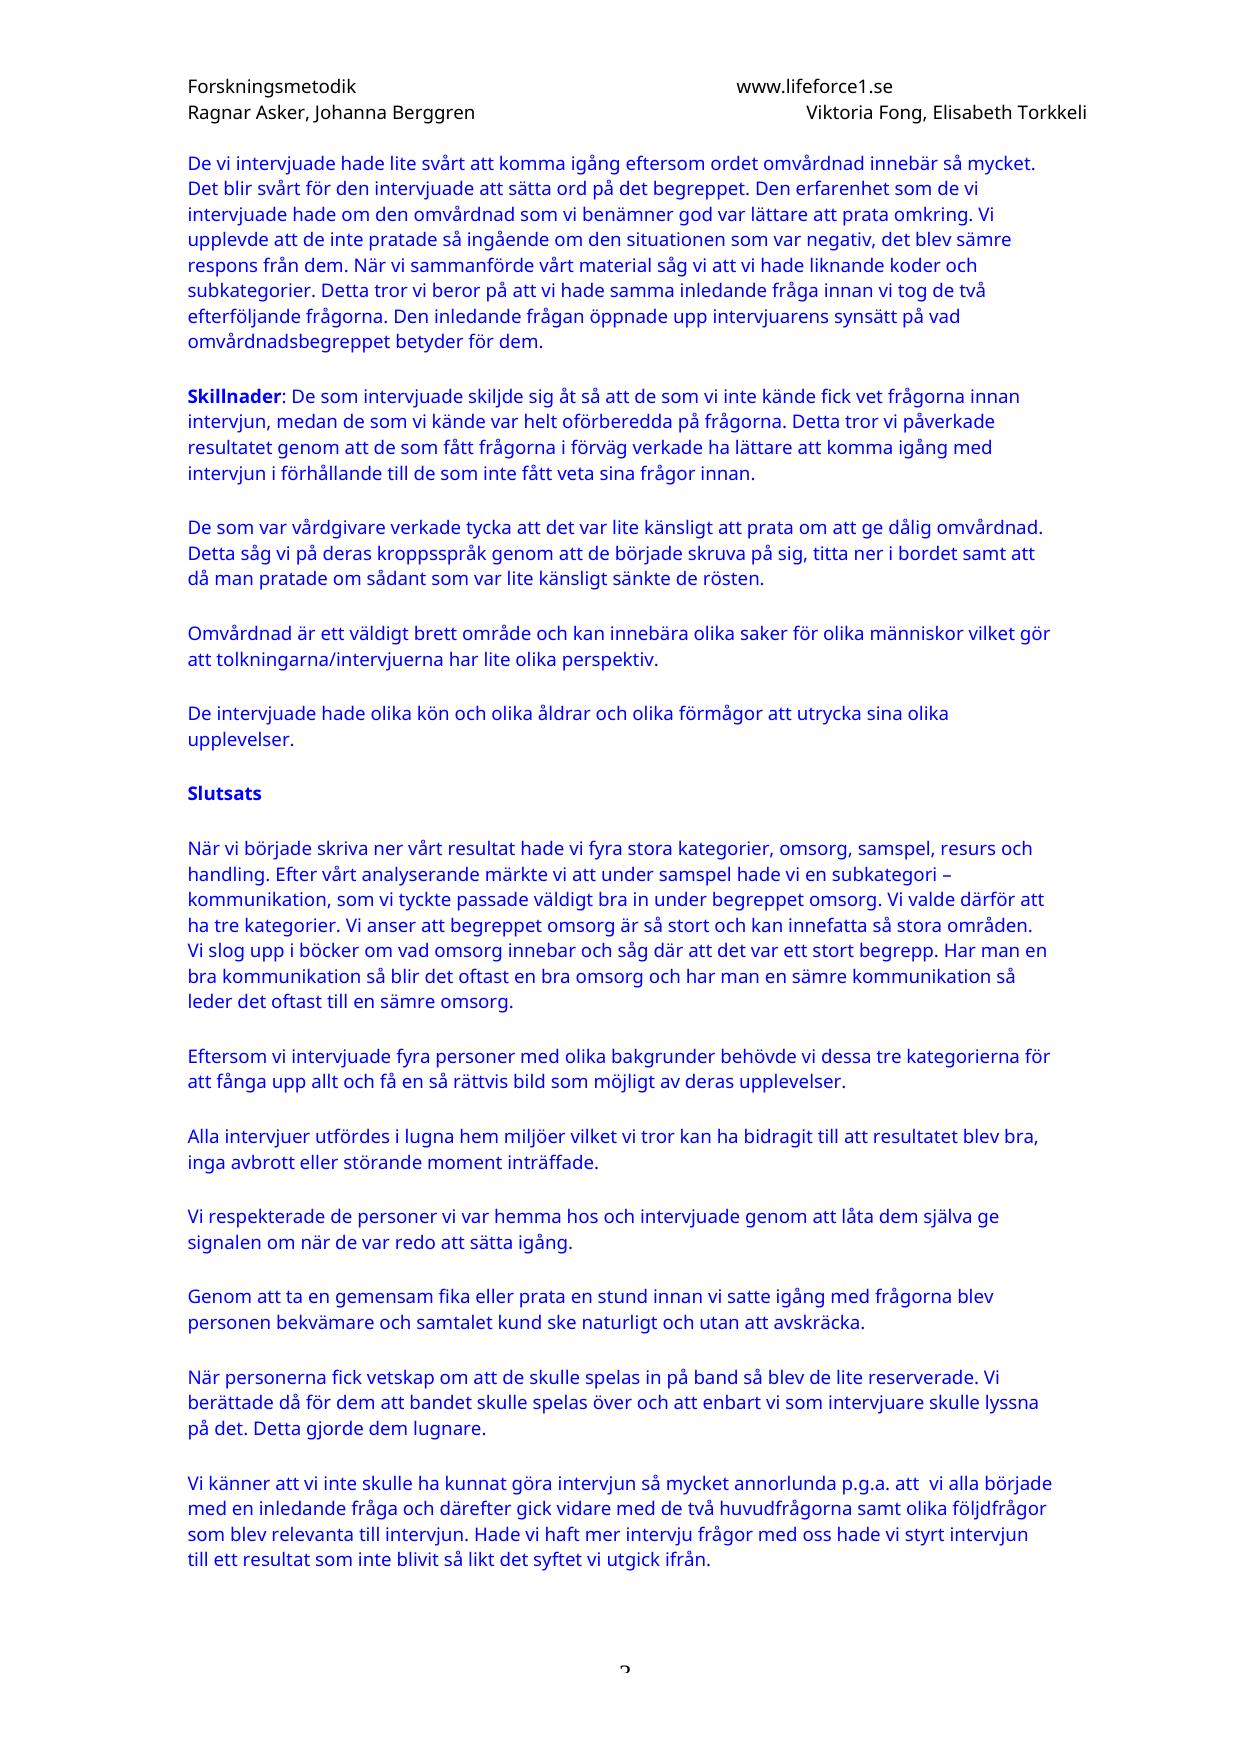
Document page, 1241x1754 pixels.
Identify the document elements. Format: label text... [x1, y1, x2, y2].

text Vi känner att vi inte skulle ha kunnat göra intervjun så mycket annorlunda p.g.a. att vi alla började med en inledande fråga och därefter gick vidare med de två huvudfrågorna samt olika följdfrågor som blev relevanta till intervjun. Hade vi haft mer intervju frågor med oss hade vi styrt intervjun till ett resultat som inte blivit så likt det syftet vi utgick ifrån. [187, 1470, 1053, 1572]
text De vi intervjuade hade lite svårt att komma igång eftersom ordet omvårdnad innebär så mycket. Det blir svårt för den intervjuade att sätta ord på det begreppet. Den erfarenhet som de vi intervjuade hade om den omvårdnad som vi benämner god var lättare att prata omkring. Vi upplevde att de inte pratade så ingående om den situationen som var negativ, det blev sämre respons från dem. När vi sammanförde vårt material såg vi att vi hade liknande koder och subkategorier. Detta tror vi beror på att vi hade samma inledande fråga innan vi tog de två efterföljande frågorna. Den inledande frågan öppnade upp intervjuarens synsätt på vad omvårdnadsbegreppet betyder för dem. [187, 150, 1053, 354]
text Eftersom vi intervjuade fyra personer med olika bakgrunder behövde vi dessa tre kategorierna för att fånga upp allt och få en så rättvis bild som möjligt av deras upplevelser. [187, 1043, 1053, 1094]
text Alla intervjuer utfördes i lugna hem miljöer vilket vi tror kan ha bidragit till att resultatet blev bra, inga avbrott eller störande moment inträffade. [187, 1123, 1053, 1174]
text Vi respekterade de personer vi var hemma hos och intervjuade genom att låta dem själva ge signalen om när de var redo att sätta igång. [187, 1204, 1053, 1255]
text De som var vårdgivare verkade tycka att det var lite känsligt att prata om att ge dålig omvårdnad. Detta såg vi på deras kroppsspråk genom att de började skruva på sig, titta ner i bordet samt att då man pratade om sådant som var lite känsligt sänkte de rösten. [187, 514, 1053, 591]
text Genom att ta en gemensam fika eller prata en stund innan vi satte igång med frågorna blev personen bekvämare och samtalet kund ske naturligt och utan att avskräcka. [187, 1284, 1053, 1335]
text Slutsats [187, 781, 1053, 806]
text När personerna fick vetskap om att de skulle spelas in på band så blev de lite reserverade. Vi berättade då för dem att bandet skulle spelas över och att enbart vi som intervjuare skulle lyssna på det. Detta gjorde dem lugnare. [187, 1364, 1053, 1441]
text Skillnader: De som intervjuade skiljde sig åt så att de som vi inte kände fick vet frågorna innan intervjun, medan de som vi kände var helt oförberedda på frågorna. Detta tror vi påverkade resultatet genom att de som fått frågorna i förväg verkade ha lättare att komma igång med intervjun i förhållande till de som inte fått veta sina frågor innan. [187, 383, 1053, 485]
text De intervjuade hade olika kön och olika åldrar och olika förmågor att utrycka sina olika upplevelser. [187, 701, 1053, 752]
text När vi började skriva ner vårt resultat hade vi fyra stora kategorier, omsorg, samspel, resurs och handling. Efter vårt analyserande märkte vi att under samspel hade vi en subkategori – kommunikation, som vi tyckte passade väldigt bra in under begreppet omsorg. Vi valde därför att ha tre kategorier. Vi anser att begreppet omsorg är så stort och kan innefatta så stora områden. Vi slog upp i böcker om vad omsorg innebar och såg där att det var ett stort begrepp. Har man en bra kommunikation så blir det oftast en bra omsorg och har man en sämre kommunikation så leder det oftast till en sämre omsorg. [187, 835, 1053, 1014]
text Omvårdnad är ett väldigt brett område och kan innebära olika saker för olika människor vilket gör att tolkningarna/intervjuerna har lite olika perspektiv. [187, 620, 1053, 671]
